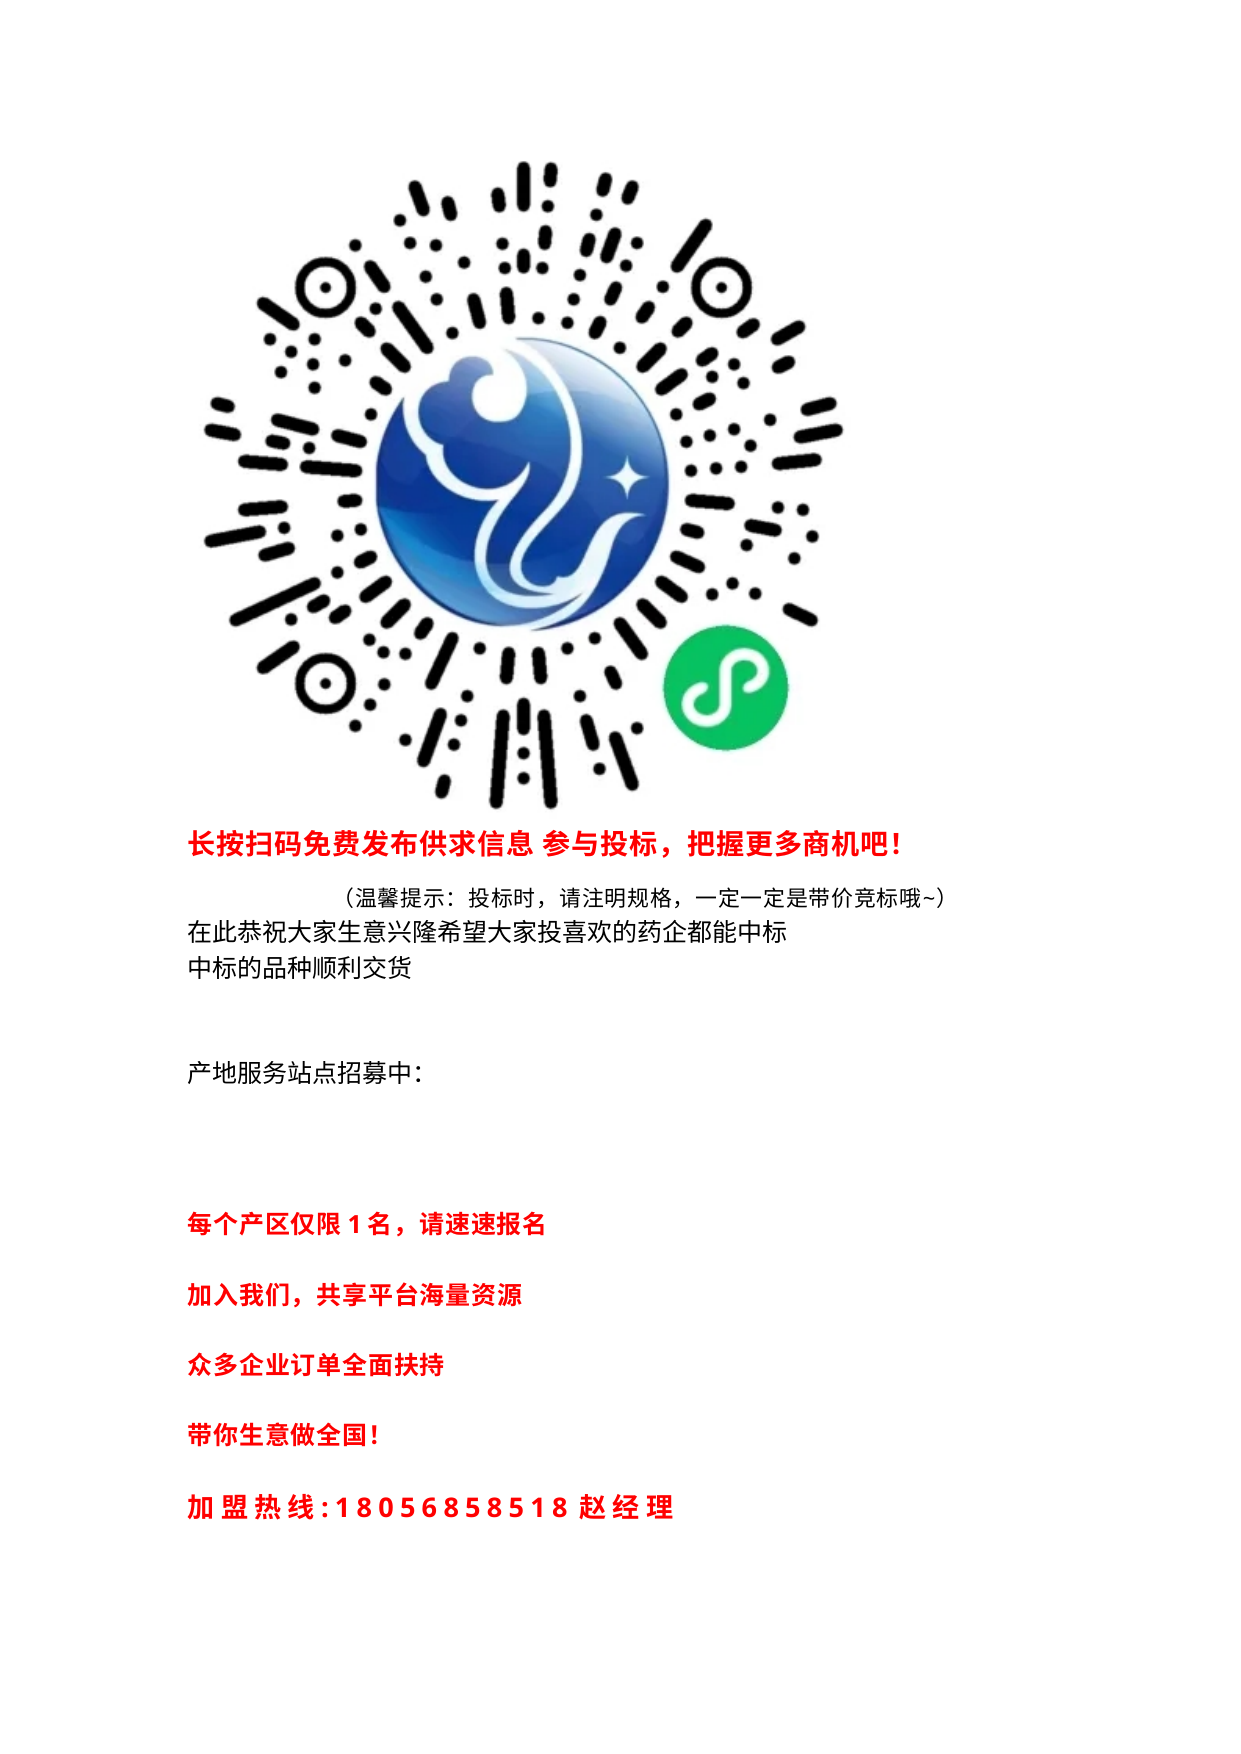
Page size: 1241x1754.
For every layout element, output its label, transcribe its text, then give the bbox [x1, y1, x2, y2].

text 加入我们，共享平台海量资源 [187, 1275, 1053, 1311]
text 产地服务站点招募中： [187, 1053, 1053, 1155]
text 每个产区仅限1名，请速速报名 [187, 1205, 1053, 1241]
text （温馨提示：投标时，请注明规格，一定一定是带价竞标哦~） [187, 863, 1053, 913]
picture [187, 150, 860, 822]
text 加盟热线:18056858518赵经理 [187, 1486, 1053, 1526]
text 众多企业订单全面扶持 [187, 1346, 1053, 1382]
text 长按扫码免费发布供求信息 参与投标，把握更多商机吧！ [187, 822, 1053, 863]
text 在此恭祝大家生意兴隆希望大家投喜欢的药企都能中标 中标的品种顺利交货 [187, 913, 1053, 985]
text 带你生意做全国！ [187, 1416, 1053, 1452]
